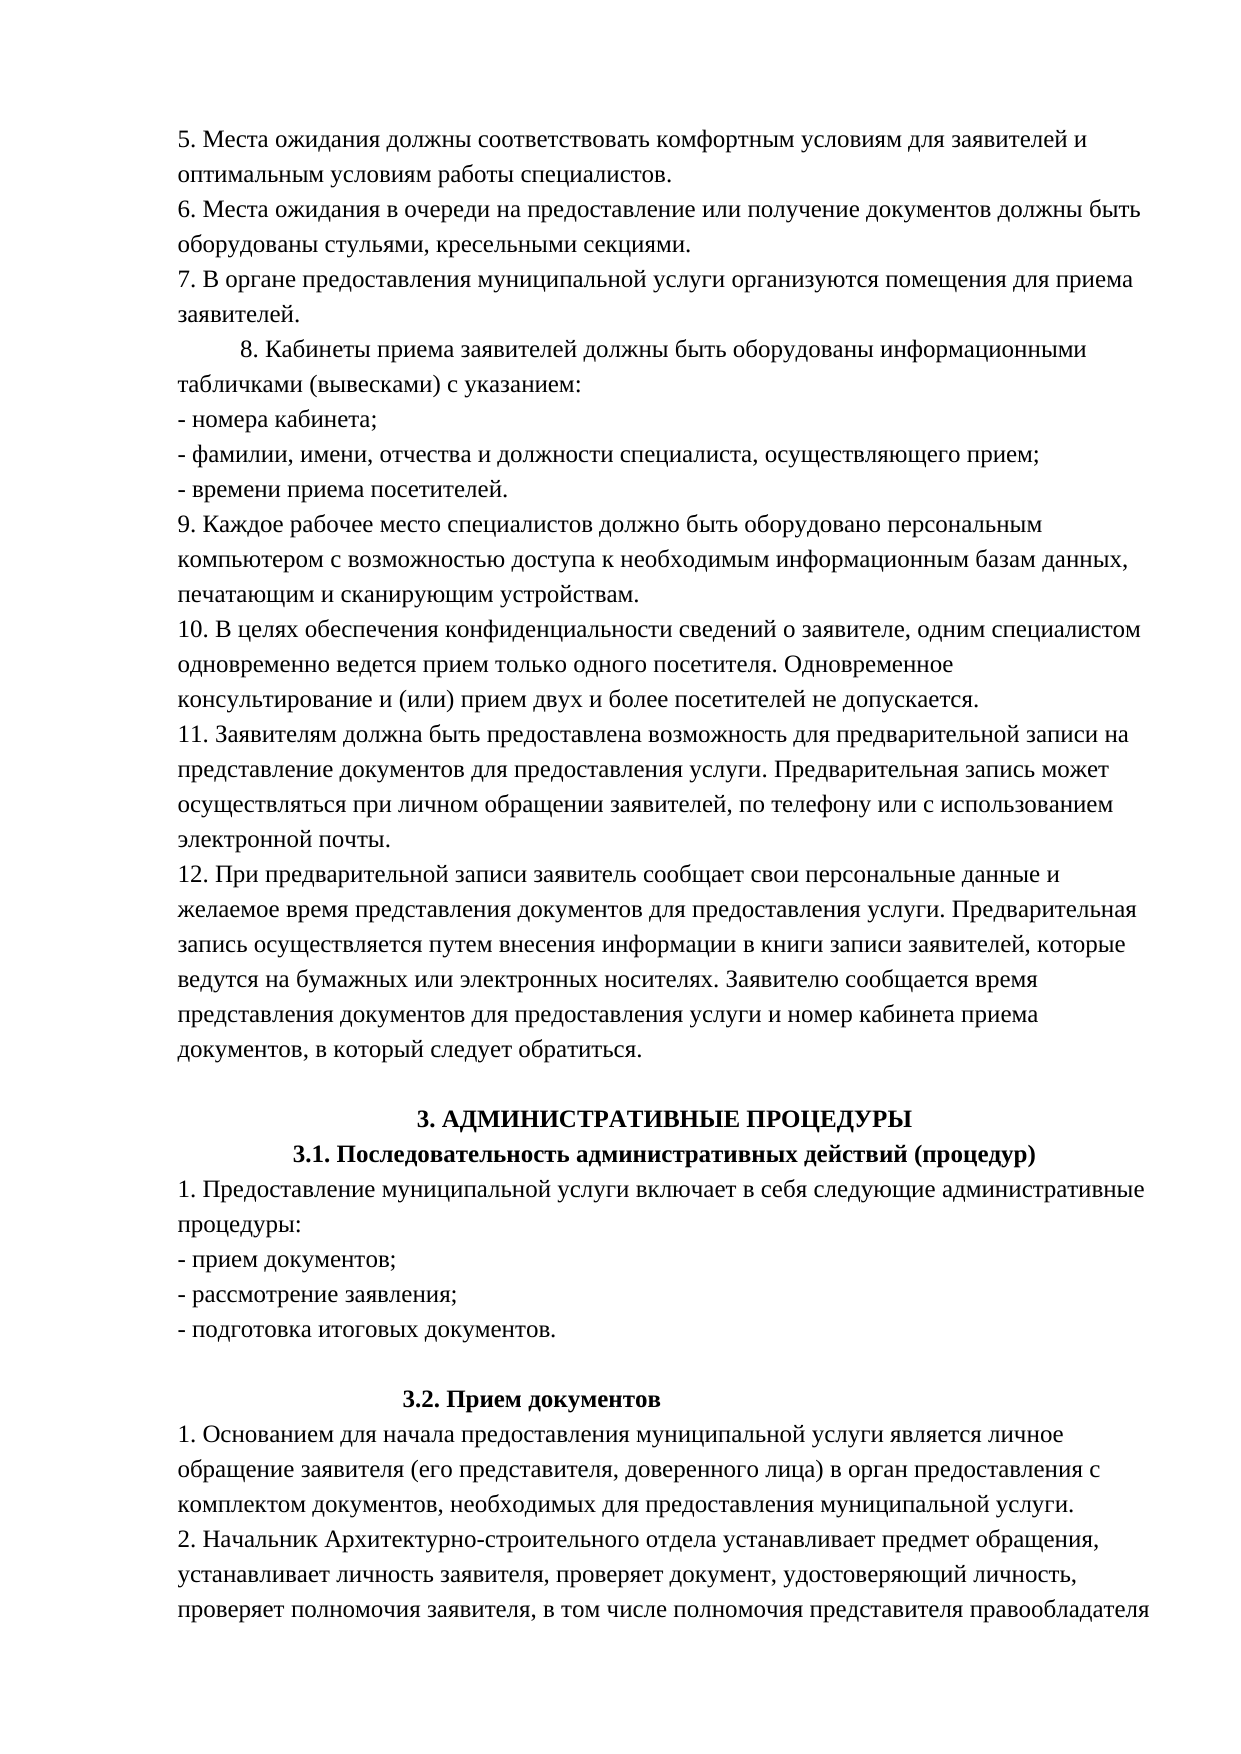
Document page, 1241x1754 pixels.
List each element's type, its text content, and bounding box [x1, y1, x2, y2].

text 3.1. Последовательность административных действий (процедур) [177, 1133, 1152, 1168]
text - прием документов; [177, 1238, 1152, 1273]
text - подготовка итоговых документов. [177, 1308, 1152, 1343]
text 5. Места ожидания должны соответствовать комфортным условиям для заявителей и оптимальным условиям работы специалистов. [177, 118, 1152, 188]
text 3.2. Прием документов [177, 1378, 1152, 1413]
text - номера кабинета; [177, 398, 1152, 433]
text 6. Места ожидания в очереди на предоставление или получение документов должны быть оборудованы стульями, кресельными секциями. [177, 188, 1152, 258]
text - фамилии, имени, отчества и должности специалиста, осуществляющего прием; [177, 433, 1152, 468]
text 11. Заявителям должна быть предоставлена возможность для предварительной записи на представление документов для предоставления услуги. Предварительная запись может осуществляться при личном обращении заявителей, по телефону или с использованием электронной почты. [177, 713, 1152, 853]
text 1. Основанием для начала предоставления муниципальной услуги является личное обращение заявителя (его представителя, доверенного лица) в орган предоставления с комплектом документов, необходимых для предоставления муниципальной услуги. [177, 1413, 1152, 1518]
text 3. АДМИНИСТРАТИВНЫЕ ПРОЦЕДУРЫ [177, 1098, 1152, 1133]
text 7. В органе предоставления муниципальной услуги организуются помещения для приема заявителей. [177, 258, 1152, 328]
text 9. Каждое рабочее место специалистов должно быть оборудовано персональным компьютером с возможностью доступа к необходимым информационным базам данных, печатающим и сканирующим устройствам. [177, 503, 1152, 608]
text 8. Кабинеты приема заявителей должны быть оборудованы информационными табличками (вывесками) с указанием: [177, 328, 1152, 398]
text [177, 1518, 1152, 1623]
text 12. При предварительной записи заявитель сообщает свои персональные данные и желаемое время представления документов для предоставления услуги. Предварительная запись осуществляется путем внесения информации в книги записи заявителей, которые ведутся на бумажных или электронных носителях. Заявителю сообщается время представления документов для предоставления услуги и номер кабинета приема документов, в который следует обратиться. [177, 853, 1152, 1063]
text 10. В целях обеспечения конфиденциальности сведений о заявителе, одним специалистом одновременно ведется прием только одного посетителя. Одновременное консультирование и (или) прием двух и более посетителей не допускается. [177, 608, 1152, 713]
text - времени приема посетителей. [177, 468, 1152, 503]
text 1. Предоставление муниципальной услуги включает в себя следующие административные процедуры: [177, 1168, 1152, 1238]
text - рассмотрение заявления; [177, 1273, 1152, 1308]
